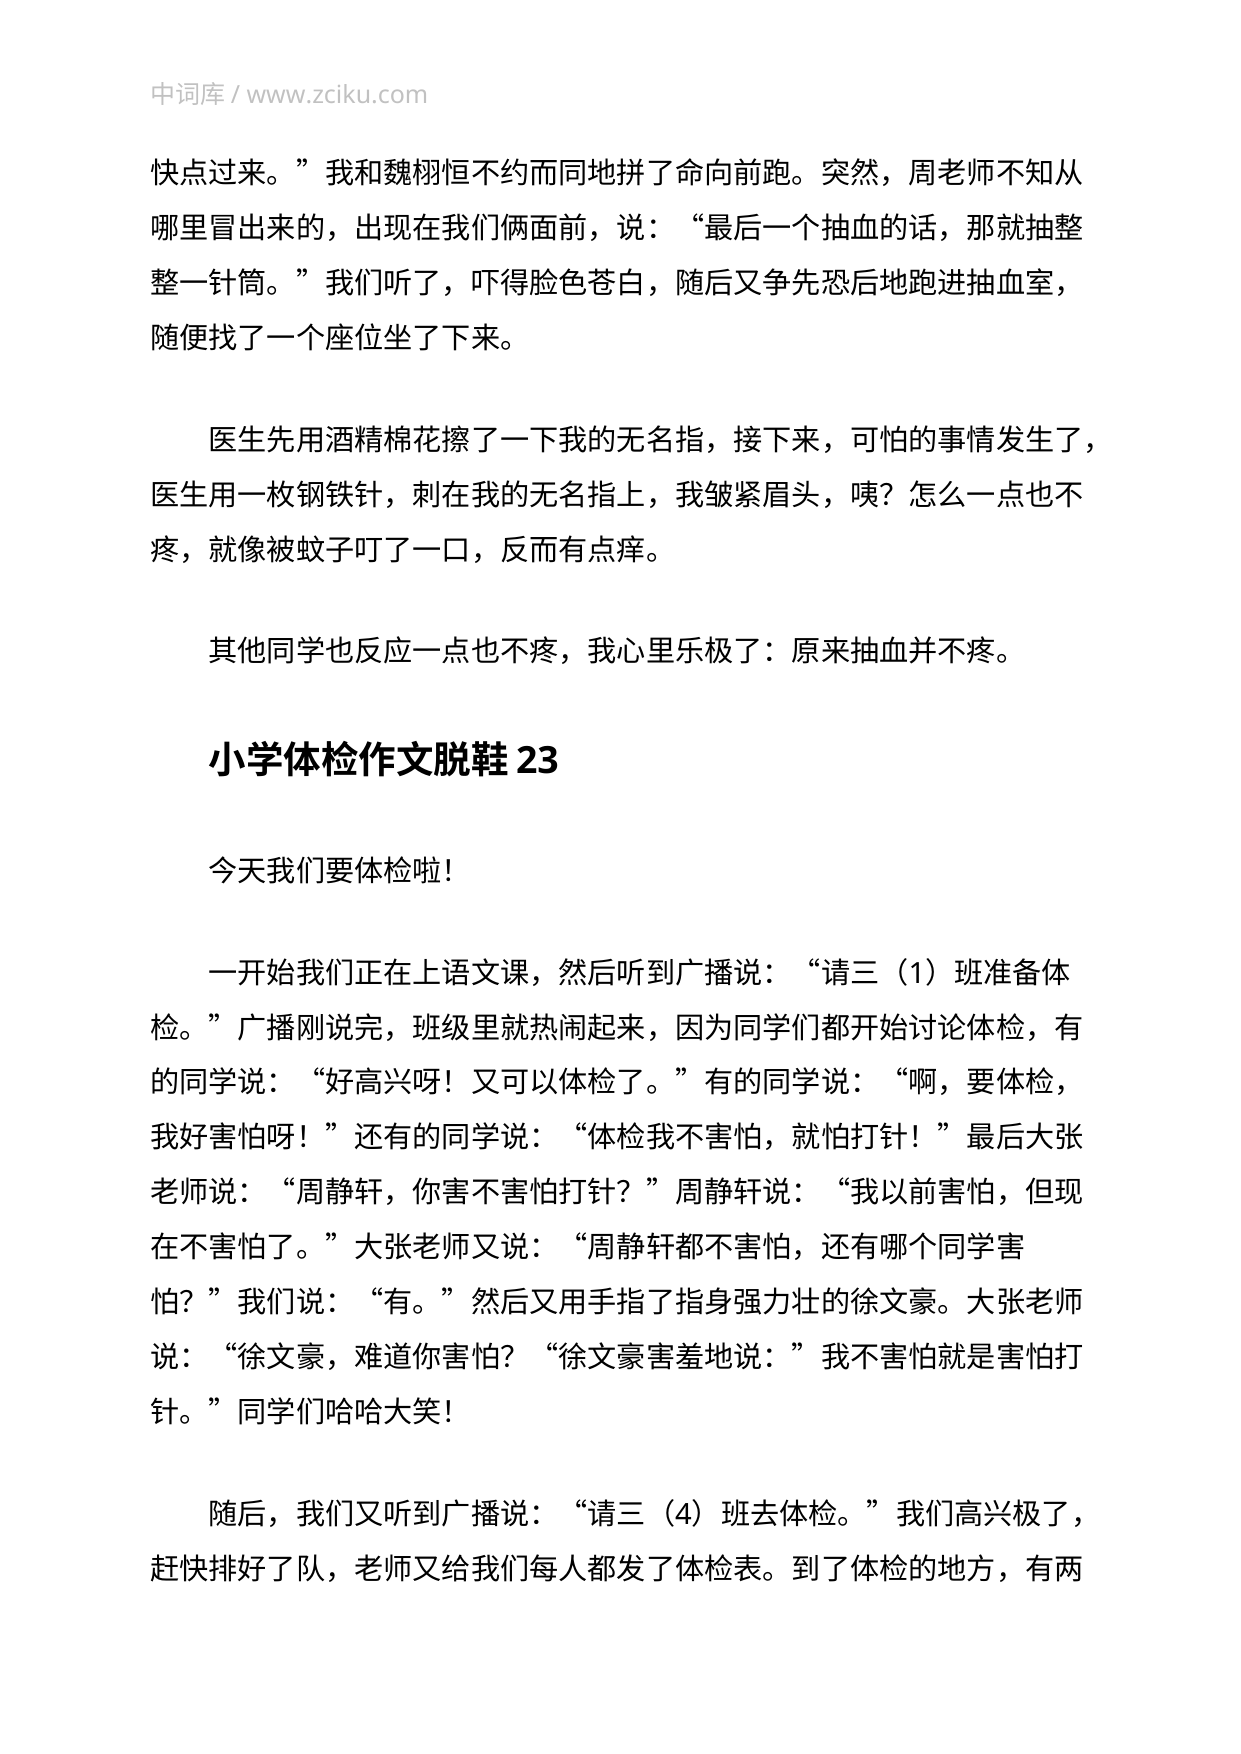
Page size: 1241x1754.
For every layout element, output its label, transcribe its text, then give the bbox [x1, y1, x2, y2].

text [150, 1490, 1090, 1587]
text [150, 150, 1090, 357]
text 医生先用酒精棉花擦了一下我的无名指，接下来，可怕的事情发生了，医生用一枚钢铁针，刺在我的无名指上，我皱紧眉头，咦？怎么一点也不疼，就像被蚊子叮了一口，反而有点痒。 [150, 416, 1090, 568]
text 小学体检作文脱鞋23 [150, 730, 1090, 784]
text 一开始我们正在上语文课，然后听到广播说：“请三（1）班准备体检。”广播刚说完，班级里就热闹起来，因为同学们都开始讨论体检，有的同学说：“好高兴呀！又可以体检了。”有的同学说：“啊，要体检，我好害怕呀！”还有的同学说：“体检我不害怕，就怕打针！”最后大张老师说：“周静轩，你害不害怕打针？”周静轩说：“我以前害怕，但现在不害怕了。”大张老师又说：“周静轩都不害怕，还有哪个同学害怕？”我们说：“有。”然后又用手指了指身强力壮的徐文豪。大张老师说：“徐文豪，难道你害怕？“徐文豪害羞地说：”我不害怕就是害怕打针。”同学们哈哈大笑！ [150, 949, 1090, 1431]
text 其他同学也反应一点也不疼，我心里乐极了：原来抽血并不疼。 [150, 628, 1090, 670]
text 今天我们要体检啦！ [150, 847, 1090, 890]
